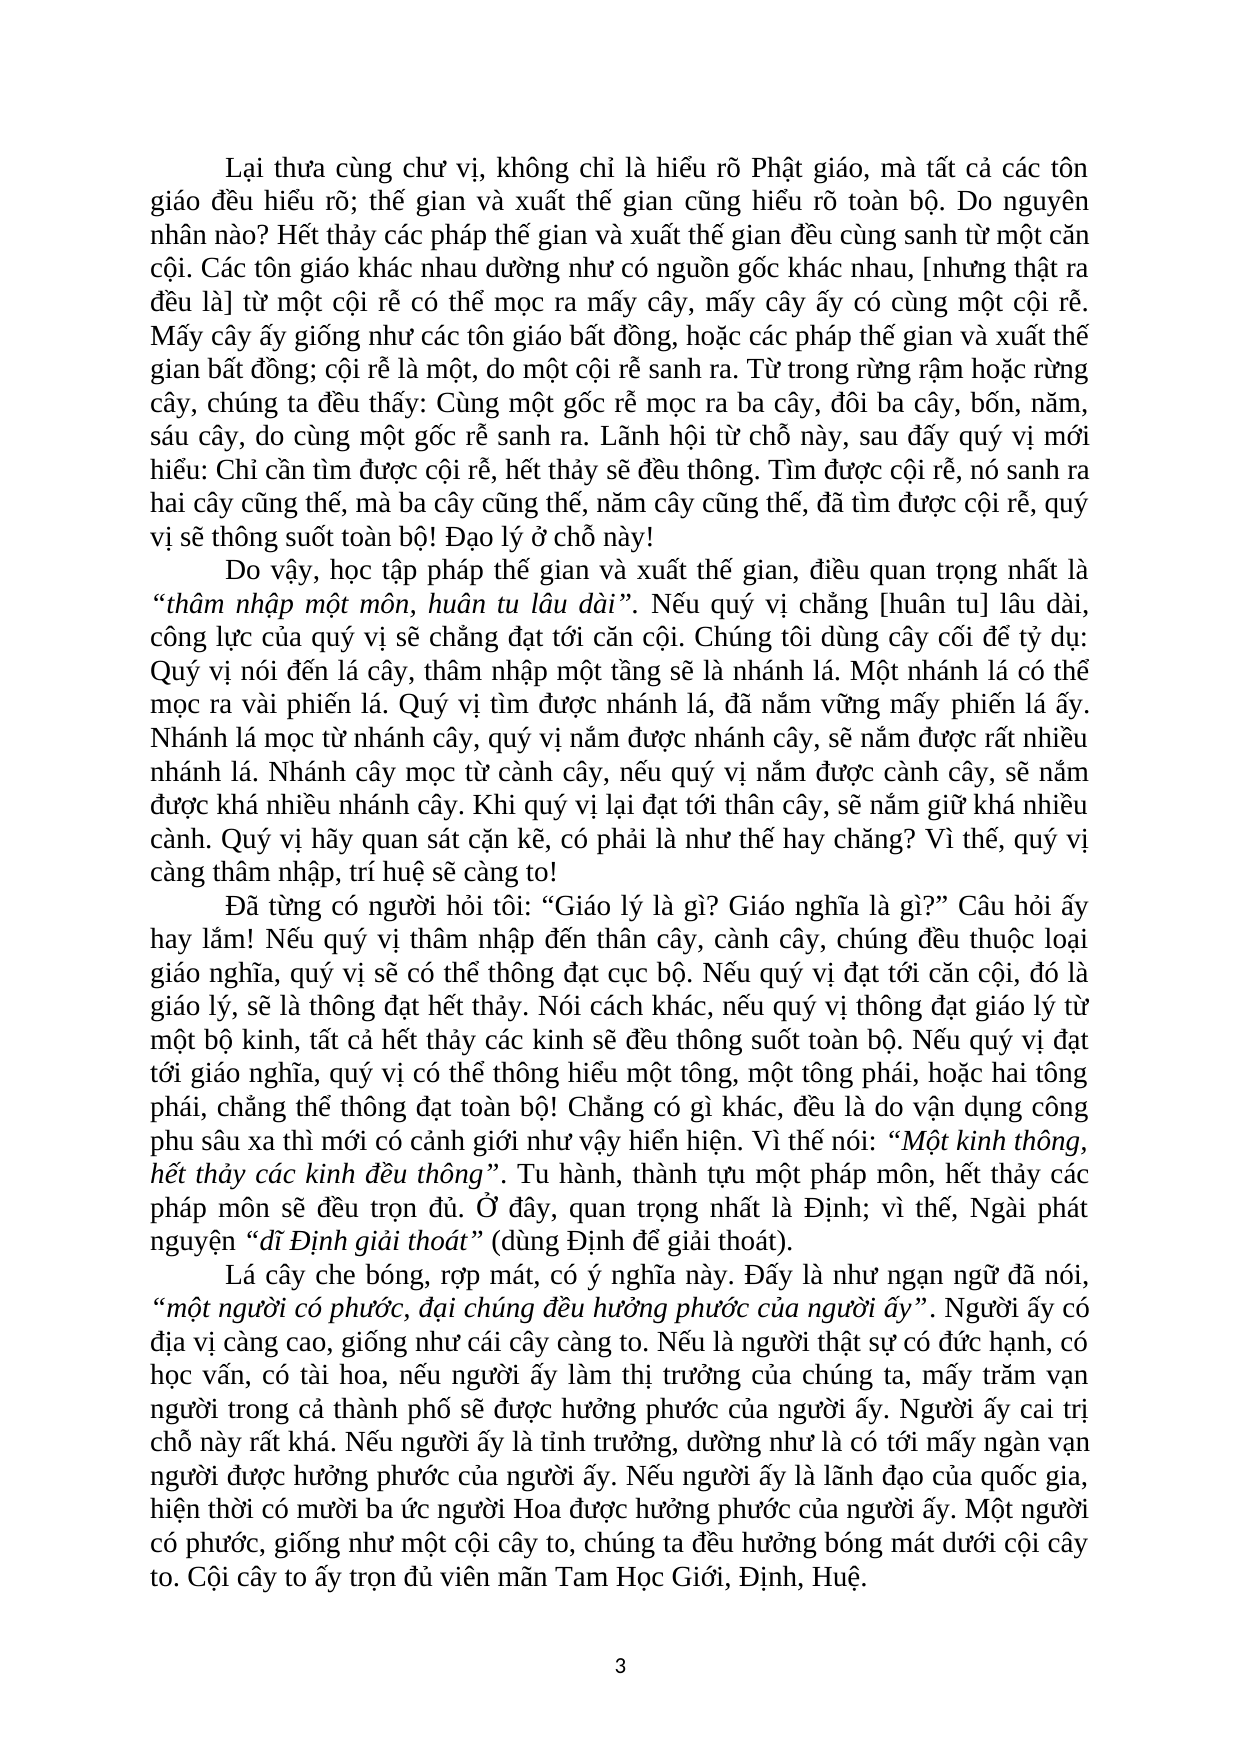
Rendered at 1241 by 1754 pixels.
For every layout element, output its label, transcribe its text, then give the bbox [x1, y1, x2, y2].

text Lại thưa cùng chư vị, không chỉ là hiểu rõ Phật giáo, mà tất cả các tôn giáo đều hiểu rõ; thế gian và xuất thế gian cũng hiểu rõ toàn bộ. Do nguyên nhân nào? Hết thảy các pháp thế gian và xuất thế gian đều cùng sanh từ một căn cội. Các tôn giáo khác nhau dường như có nguồn gốc khác nhau, [nhưng thật ra đều là] từ một cội rễ có thể mọc ra mấy cây, mấy cây ấy có cùng một cội rễ. Mấy cây ấy giống như các tôn giáo bất đồng, hoặc các pháp thế gian và xuất thế gian bất đồng; cội rễ là một, do một cội rễ sanh ra. Từ trong rừng rậm hoặc rừng cây, chúng ta đều thấy: Cùng một gốc rễ mọc ra ba cây, đôi ba cây, bốn, năm, sáu cây, do cùng một gốc rễ sanh ra. Lãnh hội từ chỗ này, sau đấy quý vị mới hiểu: Chỉ cần tìm được cội rễ, hết thảy sẽ đều thông. Tìm được cội rễ, nó sanh ra hai cây cũng thế, mà ba cây cũng thế, năm cây cũng thế, đã tìm được cội rễ, quý vị sẽ thông suốt toàn bộ! Đạo lý ở chỗ này! [150, 150, 1090, 552]
text Do vậy, học tập pháp thế gian và xuất thế gian, điều quan trọng nhất là “thâm nhập một môn, huân tu lâu dài”. Nếu quý vị chẳng [huân tu] lâu dài, công lực của quý vị sẽ chẳng đạt tới căn cội. Chúng tôi dùng cây cối để tỷ dụ: Quý vị nói đến lá cây, thâm nhập một tầng sẽ là nhánh lá. Một nhánh lá có thể mọc ra vài phiến lá. Quý vị tìm được nhánh lá, đã nắm vững mấy phiến lá ấy. Nhánh lá mọc từ nhánh cây, quý vị nắm được nhánh cây, sẽ nắm được rất nhiều nhánh lá. Nhánh cây mọc từ cành cây, nếu quý vị nắm được cành cây, sẽ nắm được khá nhiều nhánh cây. Khi quý vị lại đạt tới thân cây, sẽ nắm giữ khá nhiều cành. Quý vị hãy quan sát cặn kẽ, có phải là như thế hay chăng? Vì thế, quý vị càng thâm nhập, trí huệ sẽ càng to! [150, 552, 1090, 888]
text Đã từng có người hỏi tôi: “Giáo lý là gì? Giáo nghĩa là gì?” Câu hỏi ấy hay lắm! Nếu quý vị thâm nhập đến thân cây, cành cây, chúng đều thuộc loại giáo nghĩa, quý vị sẽ có thể thông đạt cục bộ. Nếu quý vị đạt tới căn cội, đó là giáo lý, sẽ là thông đạt hết thảy. Nói cách khác, nếu quý vị thông đạt giáo lý từ một bộ kinh, tất cả hết thảy các kinh sẽ đều thông suốt toàn bộ. Nếu quý vị đạt tới giáo nghĩa, quý vị có thể thông hiểu một tông, một tông phái, hoặc hai tông phái, chẳng thể thông đạt toàn bộ! Chẳng có gì khác, đều là do vận dụng công phu sâu xa thì mới có cảnh giới như vậy hiển hiện. Vì thế nói: “Một kinh thông, hết thảy các kinh đều thông”. Tu hành, thành tựu một pháp môn, hết thảy các pháp môn sẽ đều trọn đủ. Ở đây, quan trọng nhất là Định; vì thế, Ngài phát nguyện “dĩ Định giải thoát” (dùng Định để giải thoát). [150, 888, 1090, 1257]
text Lá cây che bóng, rợp mát, có ý nghĩa này. Đấy là như ngạn ngữ đã nói, “một người có phước, đại chúng đều hưởng phước của người ấy”. Người ấy có địa vị càng cao, giống như cái cây càng to. Nếu là người thật sự có đức hạnh, có học vấn, có tài hoa, nếu người ấy làm thị trưởng của chúng ta, mấy trăm vạn người trong cả thành phố sẽ được hưởng phước của người ấy. Người ấy cai trị chỗ này rất khá. Nếu người ấy là tỉnh trưởng, dường như là có tới mấy ngàn vạn người được hưởng phước của người ấy. Nếu người ấy là lãnh đạo của quốc gia, hiện thời có mười ba ức người Hoa được hưởng phước của người ấy. Một người có phước, giống như một cội cây to, chúng ta đều hưởng bóng mát dưới cội cây to. Cội cây to ấy trọn đủ viên mãn Tam Học Giới, Định, Huệ. [150, 1257, 1090, 1592]
